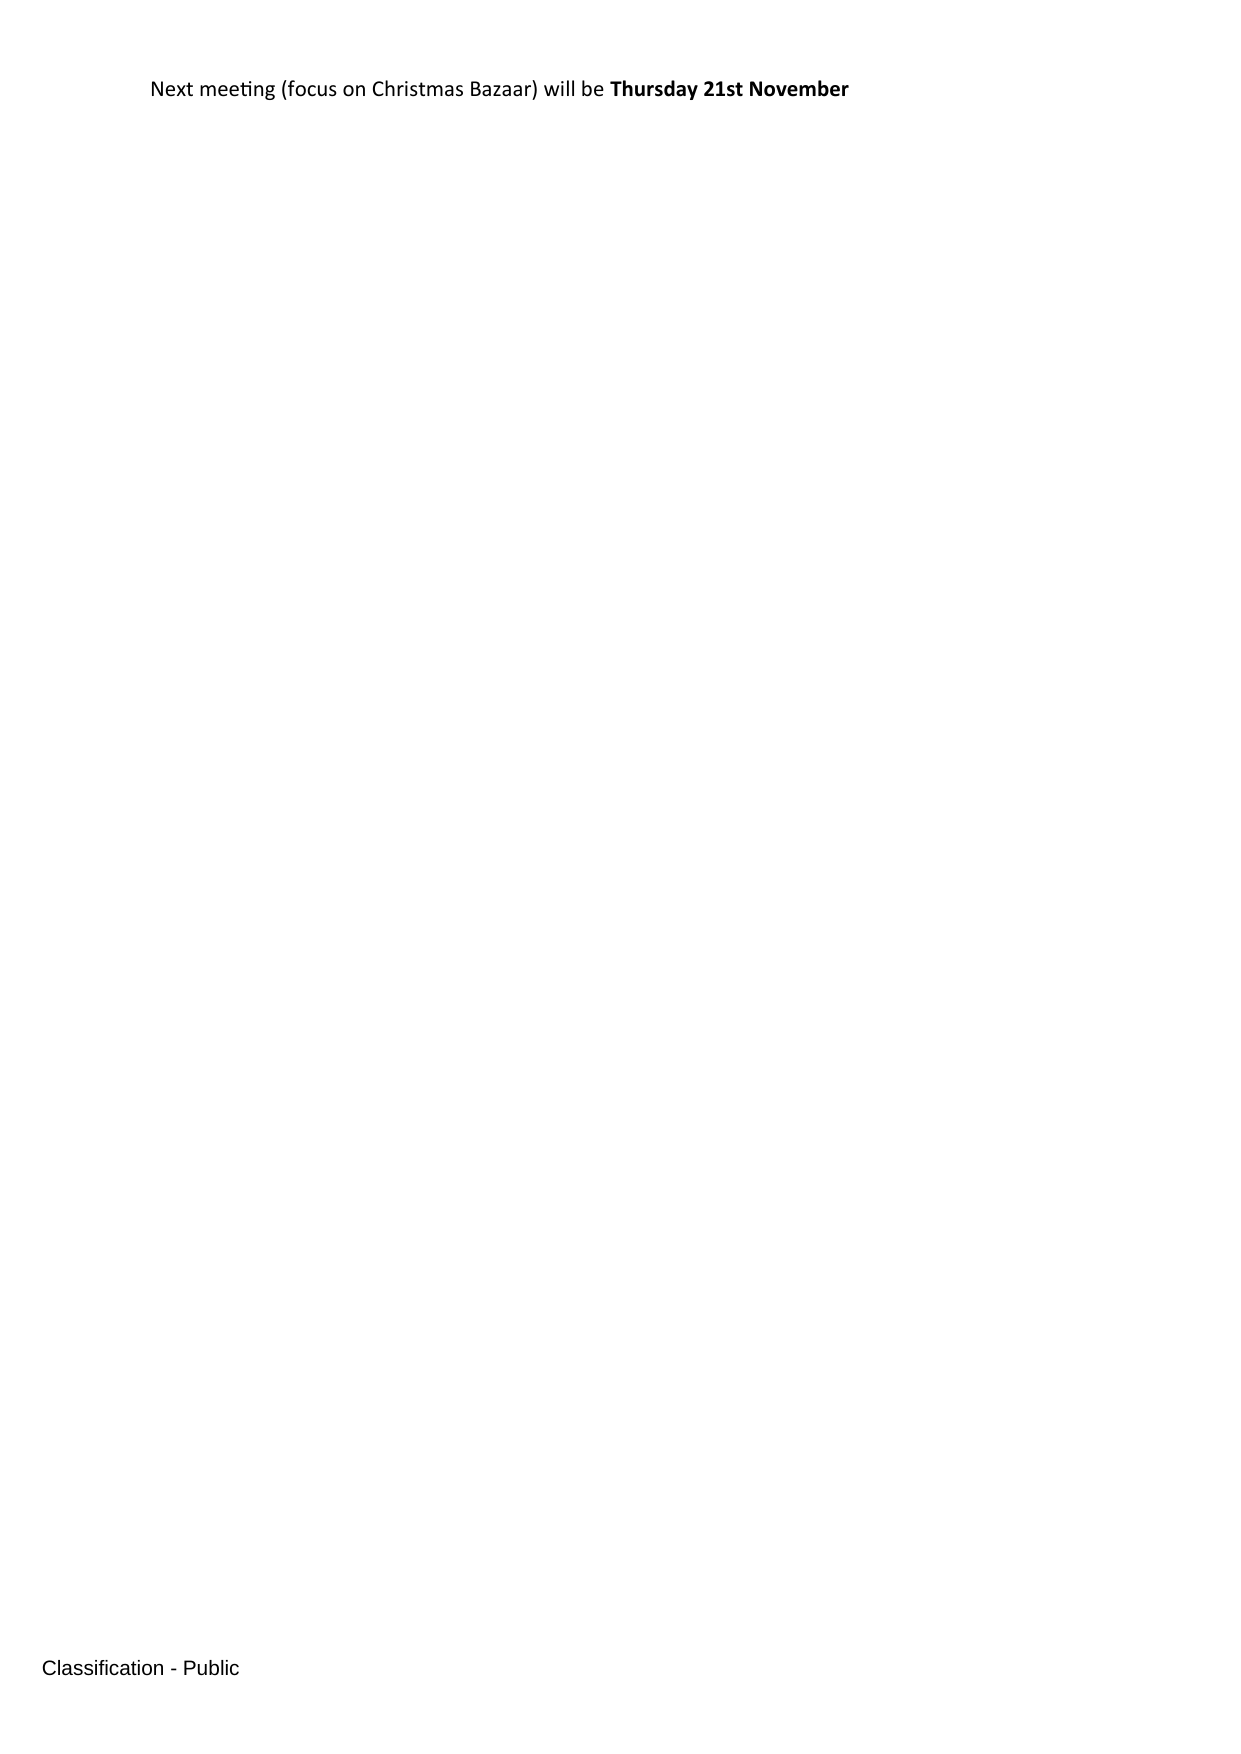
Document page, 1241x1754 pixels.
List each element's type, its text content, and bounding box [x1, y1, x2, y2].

text Next meeting (focus on Christmas Bazaar) will be Thursday 21st November [150, 74, 1090, 102]
